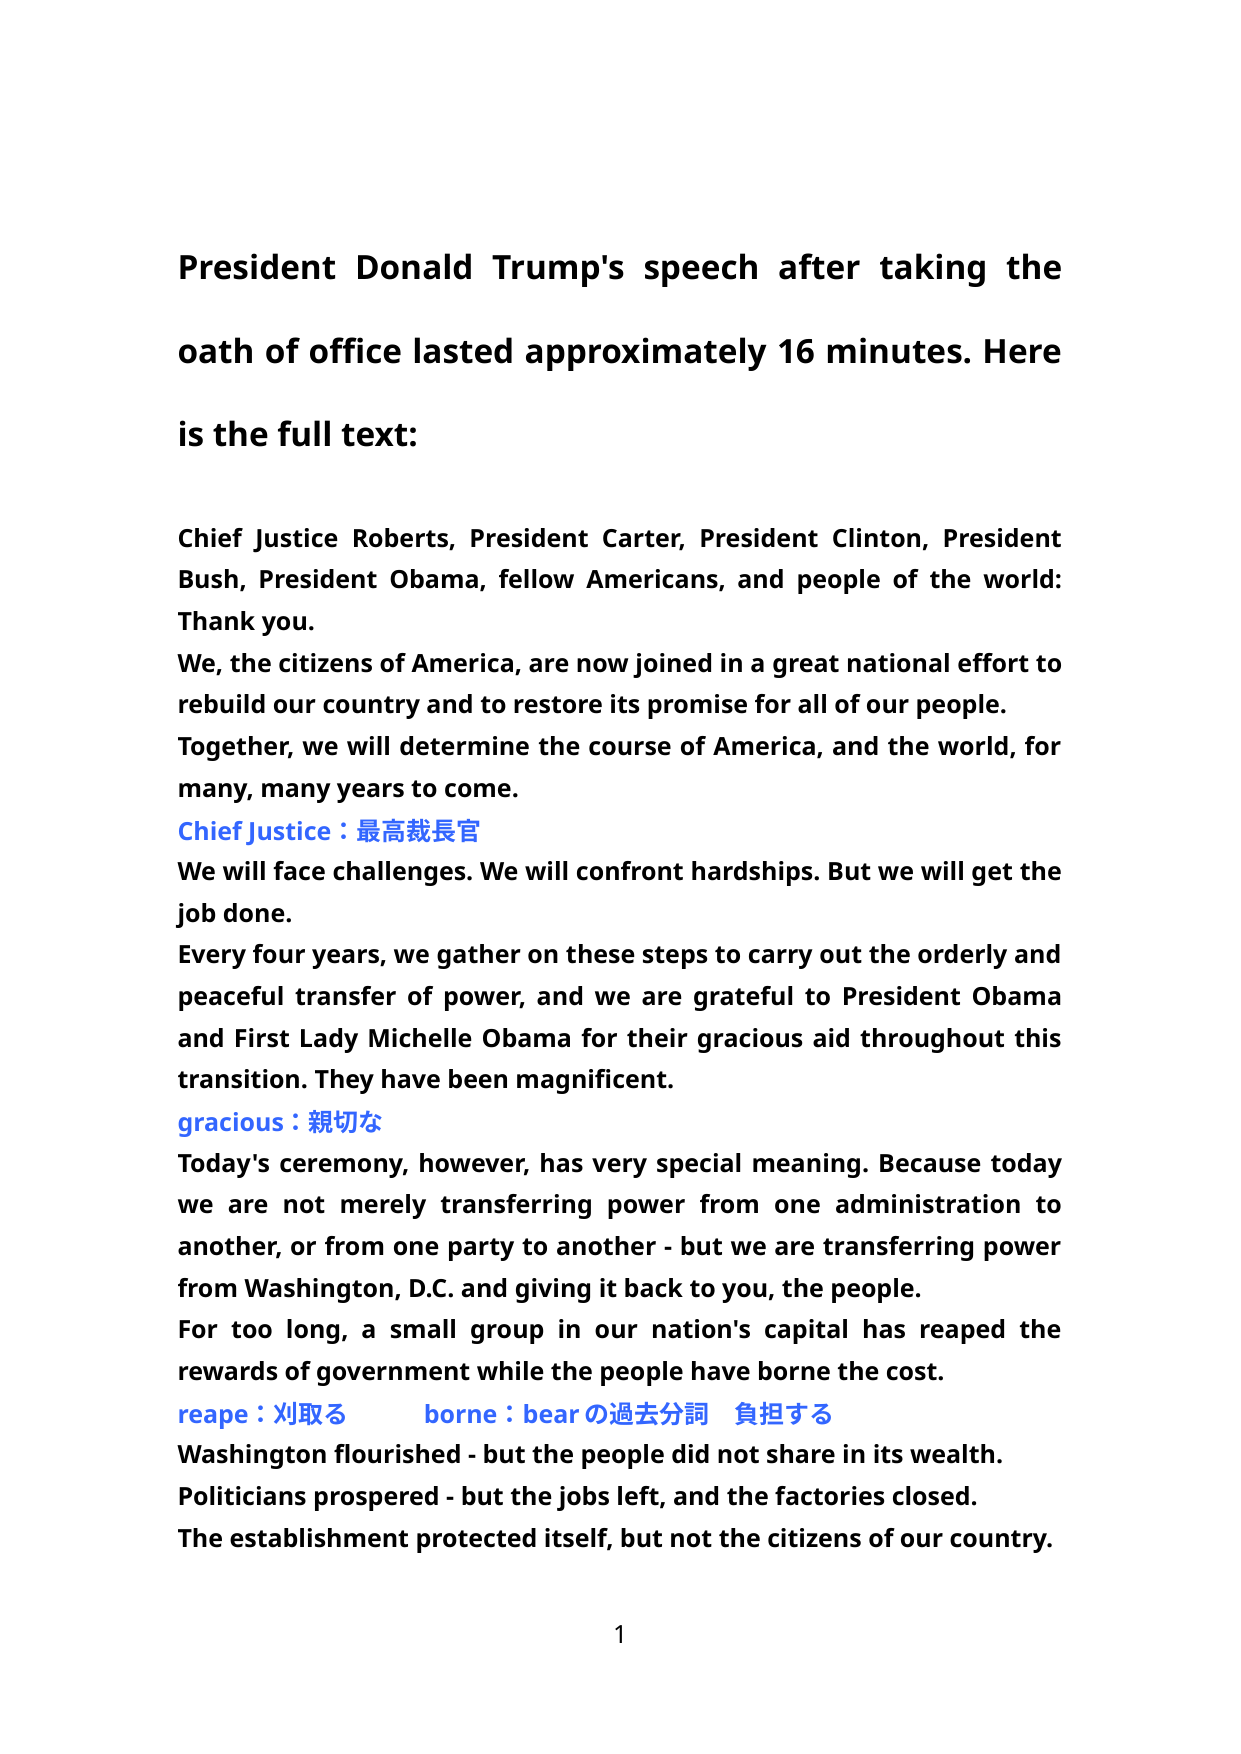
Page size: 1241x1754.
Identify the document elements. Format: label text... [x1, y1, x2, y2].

text Chief Justice：最高裁長官 [177, 808, 1063, 850]
text We will face challenges. We will confront hardships. But we will get the job done. [177, 850, 1063, 933]
text Today's ceremony, however, has very special meaning. Because today we are not merely transferring power from one administration to another, or from one party to another - but we are transferring power from Washington, D.C. and giving it back to you, the people. [177, 1142, 1063, 1308]
text The establishment protected itself, but not the citizens of our country. [177, 1517, 1063, 1558]
text Chief Justice Roberts, President Carter, President Clinton, President Bush, President Obama, fellow Americans, and people of the world: Thank you. [177, 517, 1063, 642]
text flourished - but the people did not share in its wealth. [177, 1433, 1063, 1475]
text For too long, a small group in our nation's capital has reaped the rewards of government while the people have borne the cost. [177, 1308, 1063, 1392]
text reape：刈取る borne：bearの過去分詞 負担する [177, 1392, 1063, 1433]
text We, the citizens of , are now joined in a great national effort to rebuild our country and to restore its promise for all of our people. [177, 642, 1063, 725]
text gracious：親切な [177, 1100, 1063, 1142]
text Politicians prospered - but the jobs left, and the factories closed. [177, 1475, 1063, 1517]
text Together, we will determine the course of , and the world, for many, many years to come. [177, 725, 1063, 808]
text Every four years, we gather on these steps to carry out the orderly and peaceful transfer of power, and we are grateful to President Obama and First Lady Michelle Obama for their gracious aid throughout this transition. They have been magnificent. [177, 933, 1063, 1100]
text President Donald Trump's speech after taking the oath of office lasted approximately 16 minutes. Here is the full text: [177, 225, 1063, 475]
